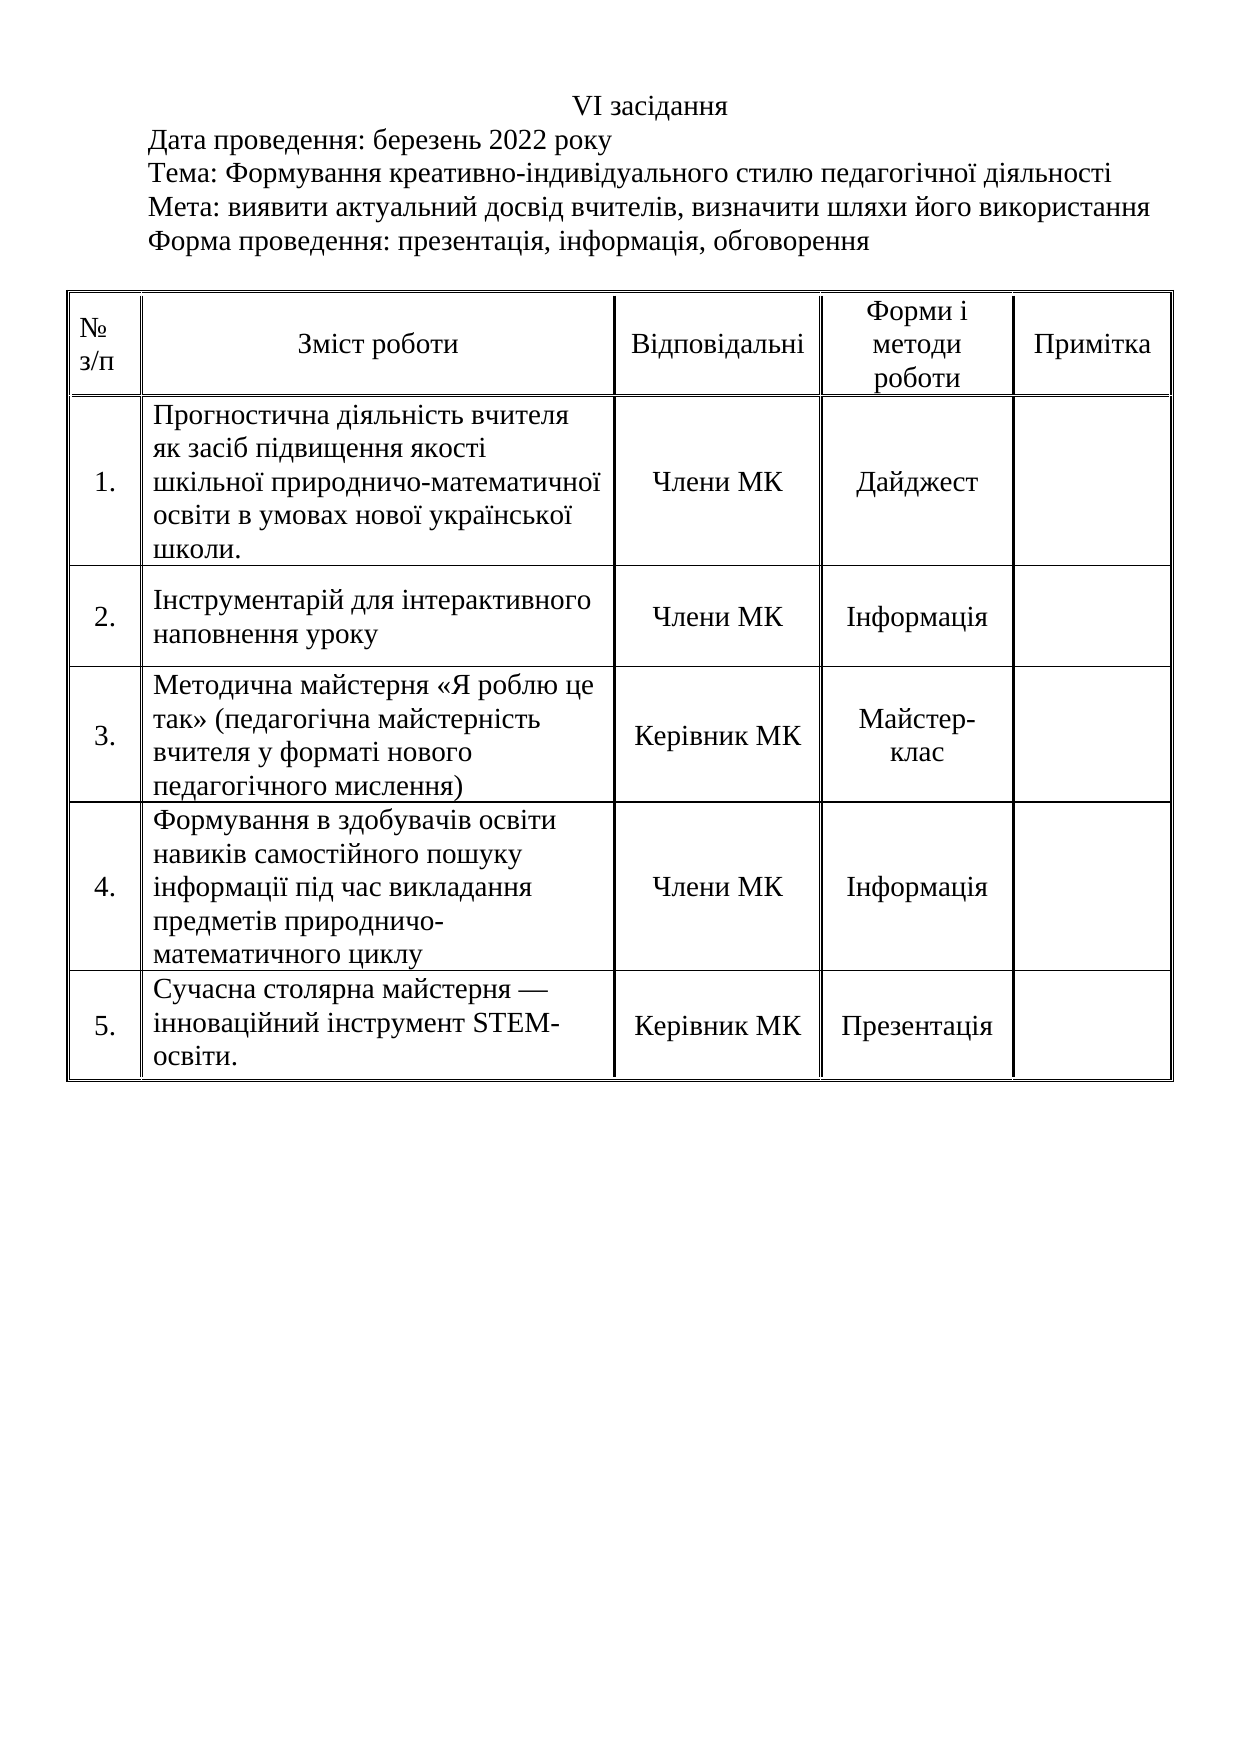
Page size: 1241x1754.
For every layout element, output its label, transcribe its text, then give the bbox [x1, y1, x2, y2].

table_cell Прогностична діяльність вчителя як засіб підвищення якості шкільної природничо-математичної освіти в умовах нової української школи. [143, 397, 613, 564]
table_cell Методична майстерня «Я роблю це так» (педагогічна майстерність вчителя у форматі нового педагогічного мислення) [143, 667, 613, 801]
text Тема: Формування креативно-індивідуального стилю педагогічної діяльності [148, 156, 1152, 189]
table_cell [1013, 971, 1170, 1079]
text Мета: виявити актуальний досвід вчителів, визначити шляхи його використання [59, 189, 1152, 223]
table_header Примітка [1013, 293, 1170, 394]
text Дата проведення: березень 2022 року [59, 122, 1152, 156]
table_header Форми і методи роботи [821, 291, 1013, 394]
table_cell 5. [70, 971, 142, 1079]
table_cell 3. [70, 667, 140, 801]
table_cell [1015, 803, 1170, 970]
table_cell [1015, 667, 1170, 801]
table_cell Керівник МК [614, 971, 821, 1079]
table_cell 1. [68, 394, 142, 564]
table_cell [1015, 566, 1170, 666]
table_cell Інформація [823, 803, 1012, 970]
table_cell Керівник МК [616, 667, 819, 801]
table_cell Презентація [821, 971, 1013, 1079]
table_cell Сучасна столярна майстерня — інноваційний інструмент STEM-освіти. [142, 971, 614, 1079]
table_header Відповідальні [614, 291, 821, 394]
table_cell [1013, 394, 1172, 564]
table_cell 2. [70, 566, 140, 666]
table_cell Дайджест [823, 397, 1012, 564]
table_cell Майстер-клас [823, 667, 1012, 801]
table_header Зміст роботи [142, 293, 614, 394]
table_cell Формування в здобувачів освіти навиків самостійного пошуку інформації під час викладання предметів природничо-математичного циклу [143, 803, 613, 970]
text Форма проведення: презентація, інформація, обговорення [59, 223, 1152, 256]
table_cell Члени МК [616, 803, 819, 970]
table_cell Члени МК [616, 397, 819, 564]
text VI засідання [148, 88, 1152, 122]
table_cell 4. [70, 803, 140, 970]
table_cell Інструментарій для інтерактивного наповнення уроку [143, 566, 613, 666]
table_cell Інформація [823, 566, 1012, 666]
table_header № з/п [70, 293, 142, 394]
table_cell Члени МК [616, 566, 819, 666]
